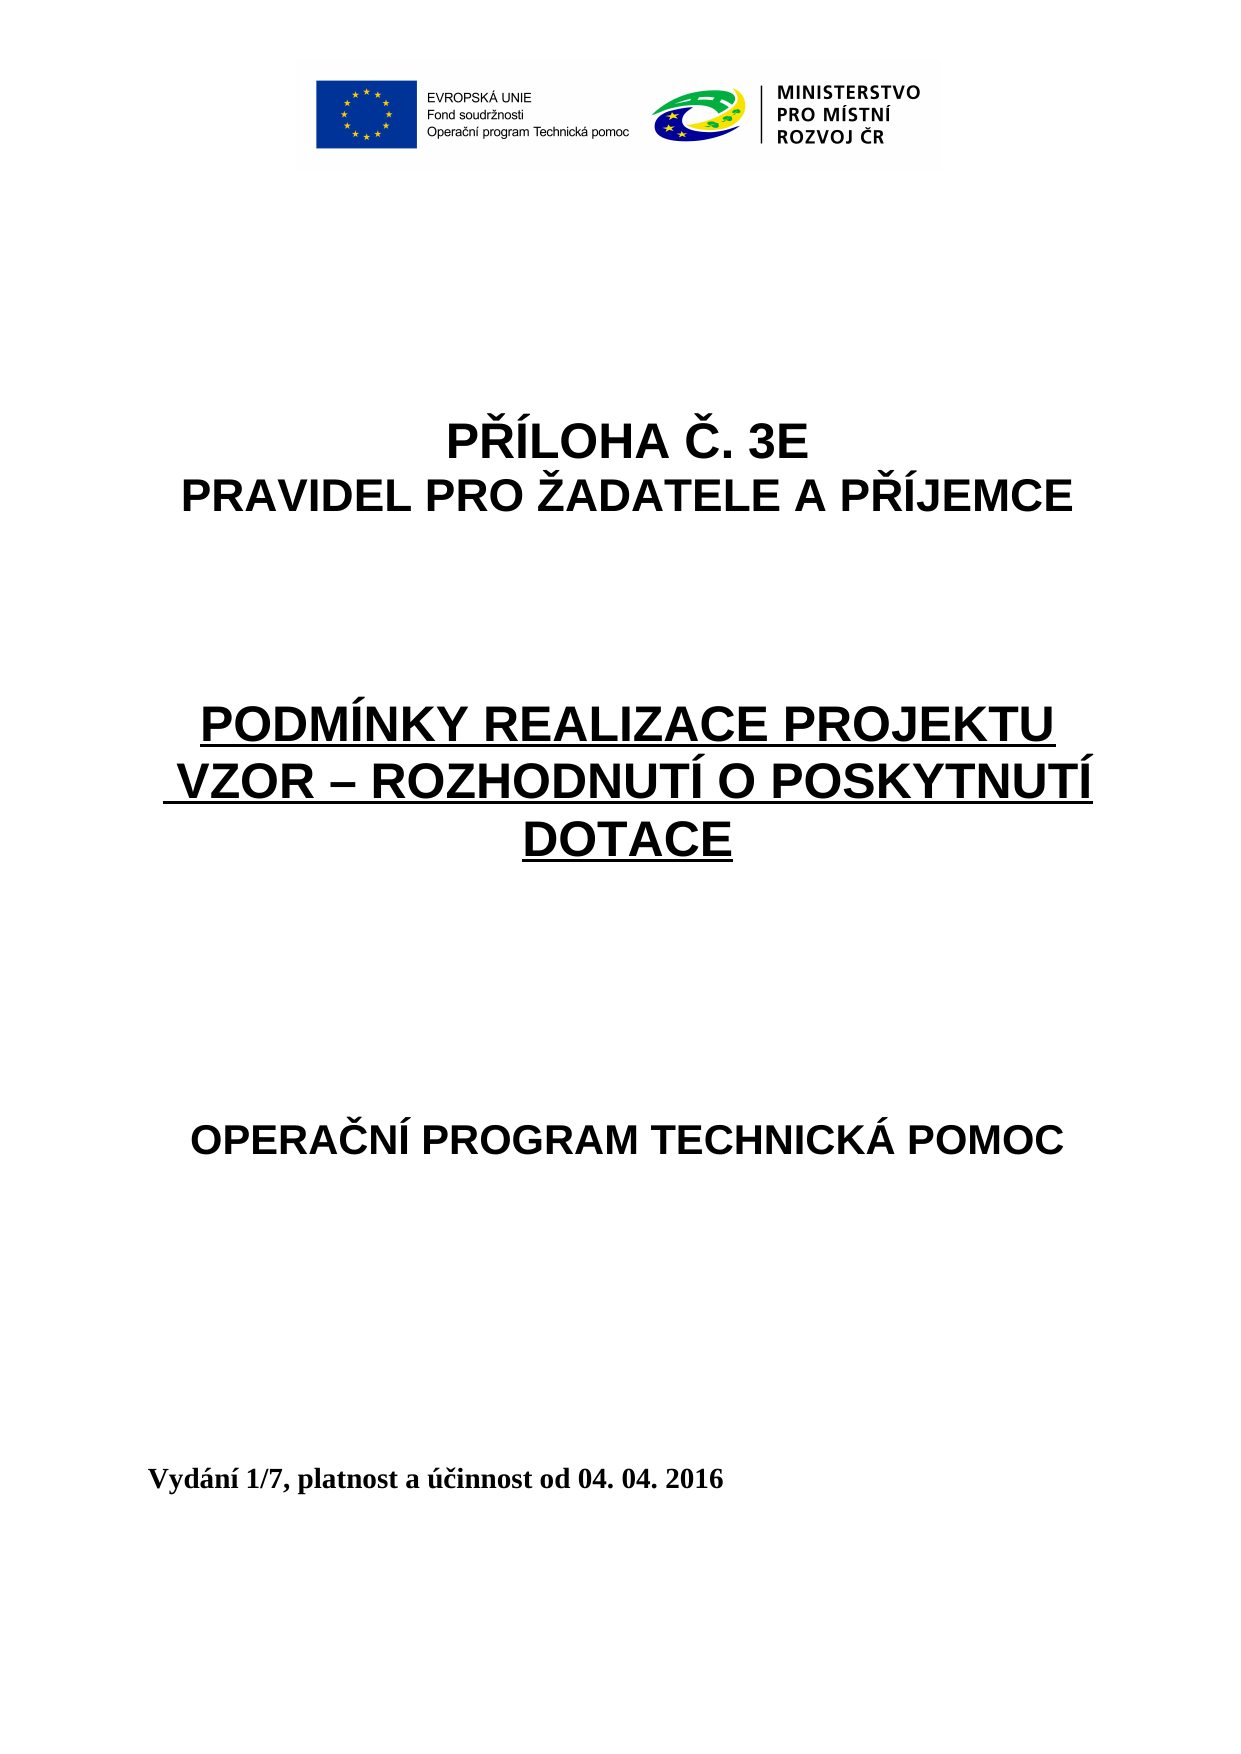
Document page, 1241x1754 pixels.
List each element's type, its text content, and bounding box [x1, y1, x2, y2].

text Pravidel pro žadatele A příjemce [148, 469, 1107, 522]
text Operační program technická pomoc [148, 1116, 1107, 1164]
text Podmínky realizace projektu [148, 694, 1107, 752]
text Vydání 1/7, platnost a účinnost od 04. 04. 2016 [148, 1461, 1107, 1494]
picture [294, 59, 942, 171]
text příloha č. 3E [148, 411, 1107, 469]
text Vzor – rozhodnutí o poskytnutí dotace [148, 752, 1107, 867]
